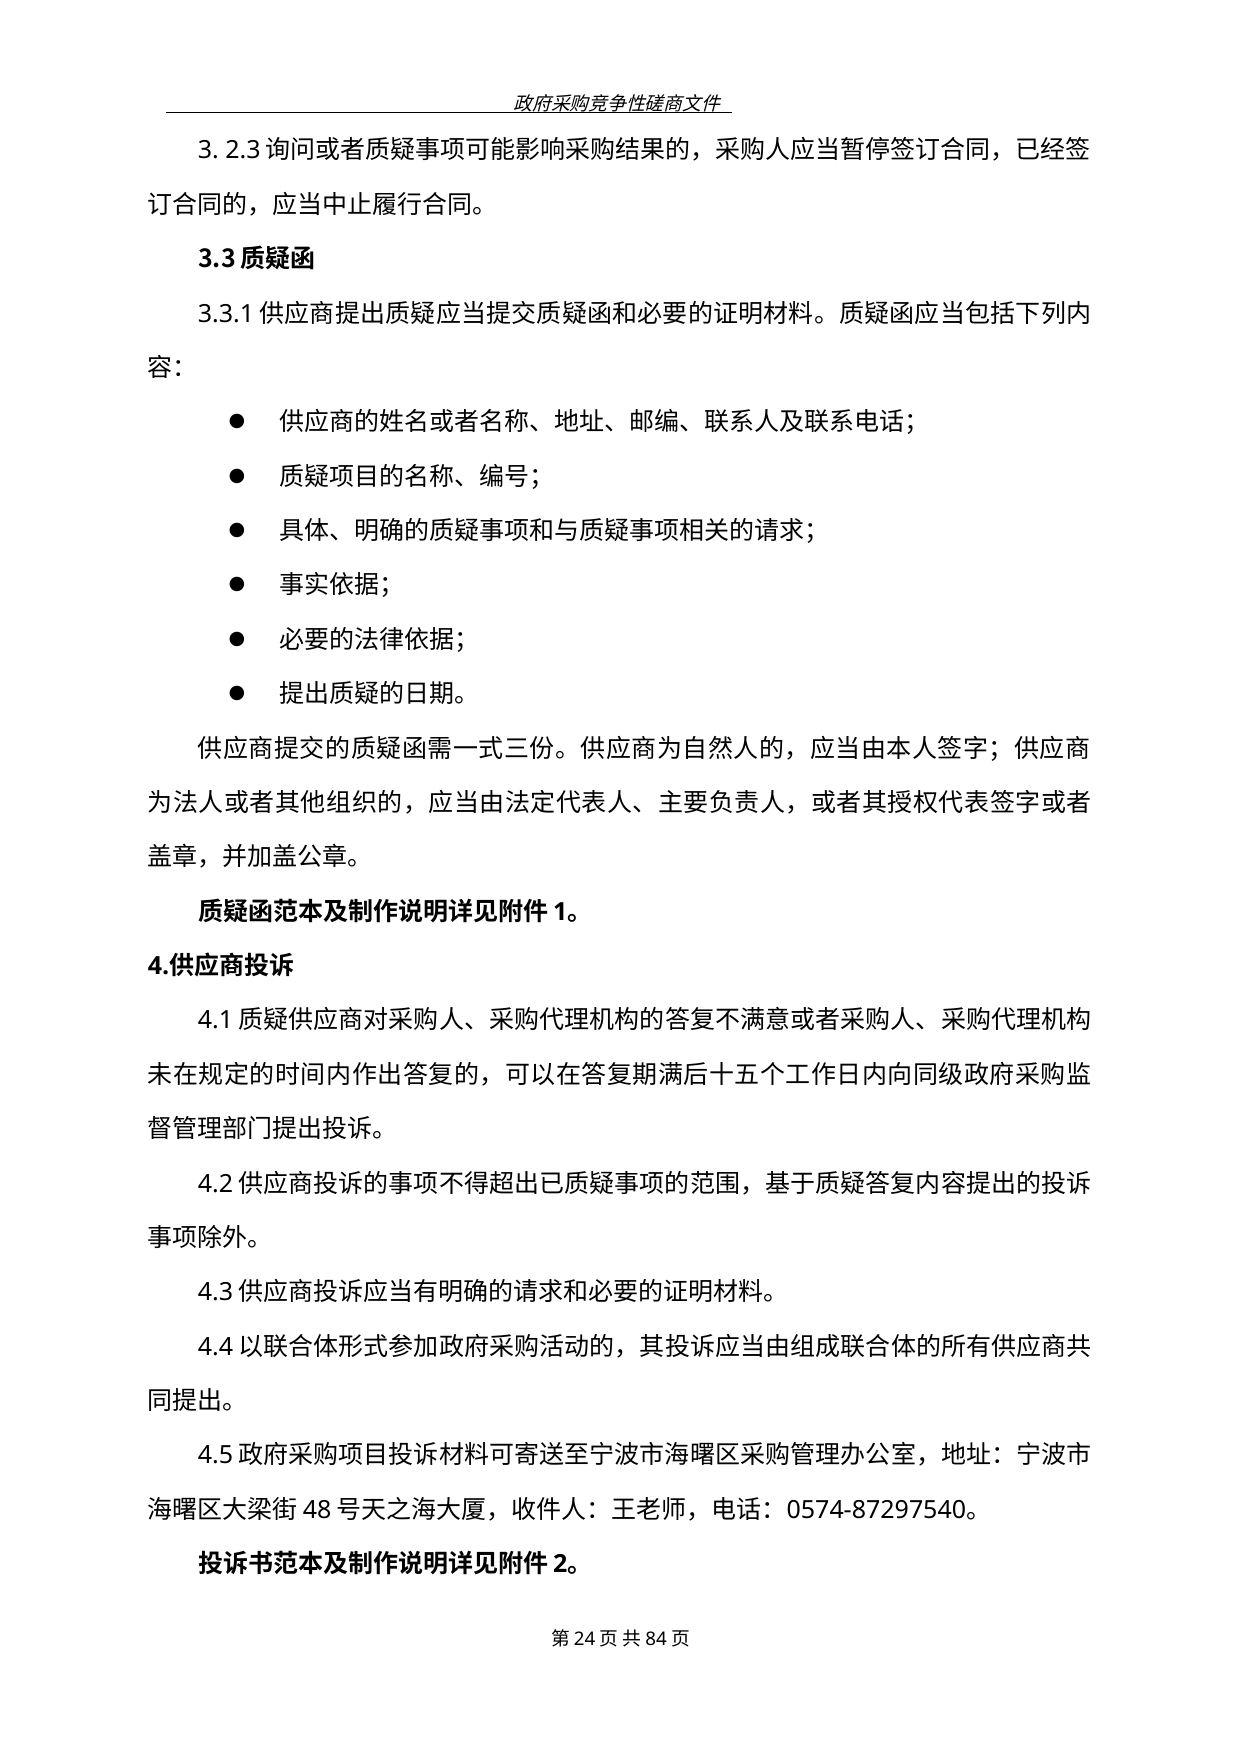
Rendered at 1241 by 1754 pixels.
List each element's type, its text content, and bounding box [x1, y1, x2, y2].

list 供应商的姓名或者名称、地址、邮编、联系人及联系电话； [177, 402, 1092, 438]
text 4.1质疑供应商对采购人、采购代理机构的答复不满意或者采购人、采购代理机构未在规定的时间内作出答复的，可以在答复期满后十五个工作日内向同级政府采购监督管理部门提出投诉。 [148, 1000, 1092, 1145]
text 质疑函范本及制作说明详见附件1。 [148, 891, 1092, 927]
list 具体、明确的质疑事项和与质疑事项相关的请求； [177, 511, 1092, 547]
list 提出质疑的日期。 [177, 674, 1092, 710]
text 4.供应商投诉 [148, 946, 1092, 982]
text 4.5政府采购项目投诉材料可寄送至宁波市海曙区采购管理办公室，地址：宁波市海曙区大梁街48号天之海大厦，收件人：王老师，电话：0574-87297540。 [148, 1435, 1092, 1526]
text 投诉书范本及制作说明详见附件2。 [148, 1544, 1092, 1580]
list 质疑项目的名称、编号； [177, 456, 1092, 492]
list 必要的法律依据； [177, 619, 1092, 656]
text 4.2供应商投诉的事项不得超出已质疑事项的范围，基于质疑答复内容提出的投诉事项除外。 [148, 1163, 1092, 1254]
text 4.4以联合体形式参加政府采购活动的，其投诉应当由组成联合体的所有供应商共同提出。 [148, 1326, 1092, 1417]
text 4.3供应商投诉应当有明确的请求和必要的证明材料。 [148, 1272, 1092, 1308]
text 3. 2.3询问或者质疑事项可能影响采购结果的，采购人应当暂停签订合同，已经签订合同的，应当中止履行合同。 [148, 130, 1092, 221]
text 3.3.1供应商提出质疑应当提交质疑函和必要的证明材料。质疑函应当包括下列内容： [148, 293, 1092, 384]
list 事实依据； [177, 565, 1092, 601]
text 3.3质疑函 [148, 239, 1092, 275]
text 供应商提交的质疑函需一式三份。供应商为自然人的，应当由本人签字；供应商为法人或者其他组织的，应当由法定代表人、主要负责人，或者其授权代表签字或者盖章，并加盖公章。 [148, 728, 1092, 873]
